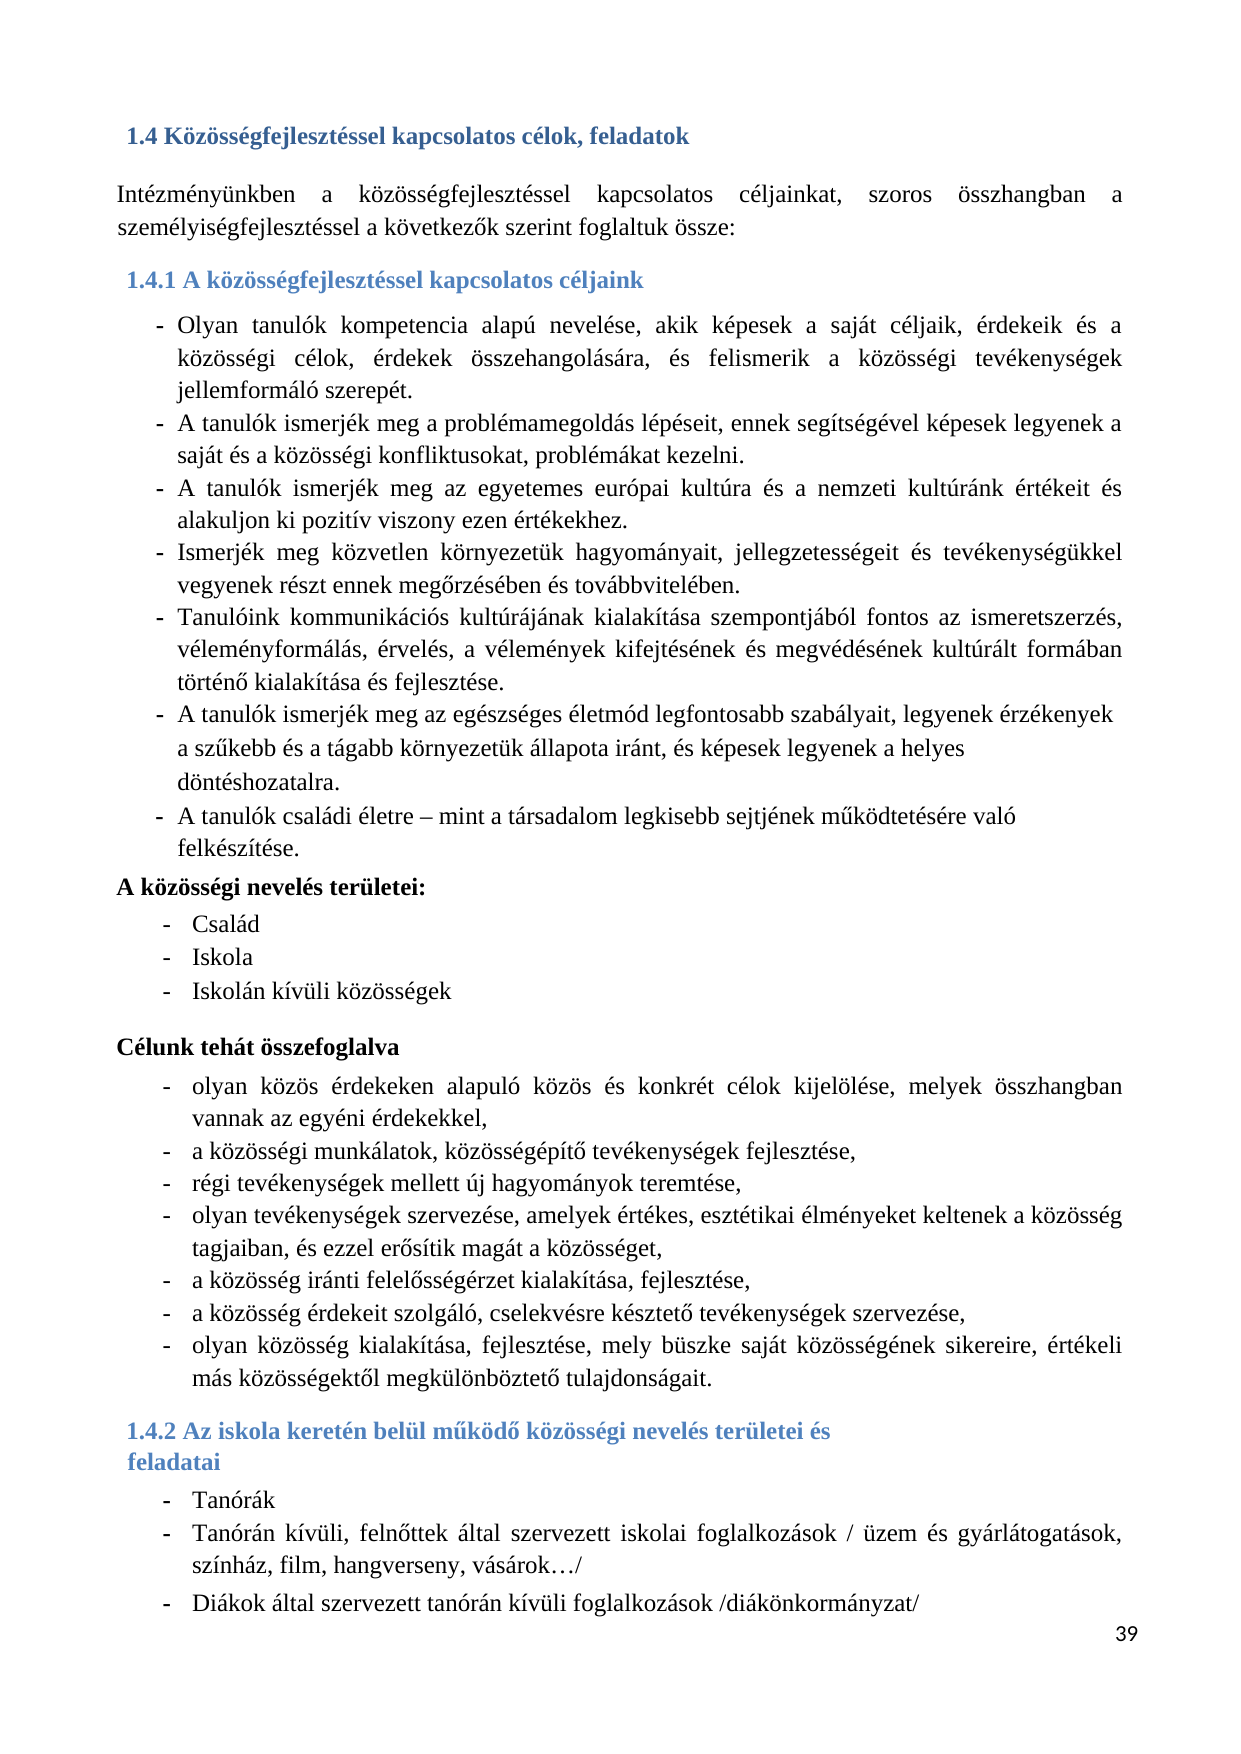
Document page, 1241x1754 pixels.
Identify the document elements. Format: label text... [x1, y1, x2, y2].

text Célunk tehát összefoglalva [116, 1032, 1123, 1061]
list Tanulóink kommunikációs kultúrájának kialakítása szempontjából fontos az ismeretszerzés, véleményformálás, érvelés, a vélemények kifejtésének és megvédésének kultúrált formában történő kialakítása és fejlesztése. [156, 602, 1123, 696]
list A tanulók ismerjék meg az egyetemes európai kultúra és a nemzeti kultúránk értékeit és alakuljon ki pozitív viszony ezen értékekhez. [156, 473, 1123, 534]
list A tanulók családi életre – mint a társadalom legkisebb sejtjének működtetésére való felkészítése. [155, 801, 1123, 862]
list a közösségi munkálatok, közösségépítő tevékenységek fejlesztése, [162, 1136, 1123, 1164]
list Tanórák [162, 1485, 1123, 1513]
list olyan tevékenységek szervezése, amelyek értékes, esztétikai élményeket keltenek a közösség tagjaiban, és ezzel erősítik magát a közösséget, [162, 1201, 1123, 1262]
list olyan közösség kialakítása, fejlesztése, mely büszke saját közösségének sikereire, értékeli más közösségektől megkülönböztető tulajdonságait. [162, 1330, 1123, 1391]
list A tanulók ismerjék meg az egészséges életmód legfontosabb szabályait, legyenek érzékenyek a szűkebb és a tágabb környezetük állapota iránt, és képesek legyenek a helyes döntéshozatalra. [156, 699, 1123, 796]
list Tanórán kívüli, felnőttek által szervezett iskolai foglalkozások / üzem és gyárlátogatások, színház, film, hangverseny, vásárok…/ [162, 1518, 1123, 1579]
list Olyan tanulók kompetencia alapú nevelése, akik képesek a saját céljaik, érdekeik és a közösségi célok, érdekek összehangolására, és felismerik a közösségi tevékenységek jellemformáló szerepét. [156, 311, 1123, 404]
text Intézményünkben a közösségfejlesztéssel kapcsolatos céljainkat, szoros összhangban a személyiségfejlesztéssel a következők szerint foglaltuk össze: [116, 179, 1123, 241]
list Ismerjék meg közvetlen környezetük hagyományait, jellegzetességeit és tevékenységükkel vegyenek részt ennek megőrzésében és továbbvitelében. [156, 537, 1123, 598]
subtitle 1.4 Közösségfejlesztéssel kapcsolatos célok, feladatok [126, 121, 1123, 150]
list olyan közös érdekeken alapuló közös és konkrét célok kijelölése, melyek összhangban vannak az egyéni érdekekkel, [162, 1071, 1123, 1132]
list A tanulók ismerjék meg a problémamegoldás lépéseit, ennek segítségével képesek legyenek a saját és a közösségi konfliktusokat, problémákat kezelni. [156, 408, 1123, 469]
list a közösség iránti felelősségérzet kialakítása, fejlesztése, [162, 1265, 1123, 1294]
list Iskolán kívüli közösségek [162, 976, 1123, 1004]
text A közösségi nevelés területei: [116, 872, 1123, 901]
list régi tevékenységek mellett új hagyományok teremtése, [162, 1168, 1123, 1197]
list Diákok által szervezett tanórán kívüli foglalkozások /diákönkormányzat/ [162, 1588, 1123, 1616]
list Iskola [162, 942, 1123, 971]
subtitle 1.4.2 Az iskola keretén belül működő közösségi nevelés területei és feladatai [126, 1416, 888, 1476]
list Család [162, 909, 1123, 938]
list a közösség érdekeit szolgáló, cselekvésre késztető tevékenységek szervezése, [162, 1298, 1123, 1327]
subtitle 1.4.1 A közösségfejlesztéssel kapcsolatos céljaink [126, 265, 888, 294]
